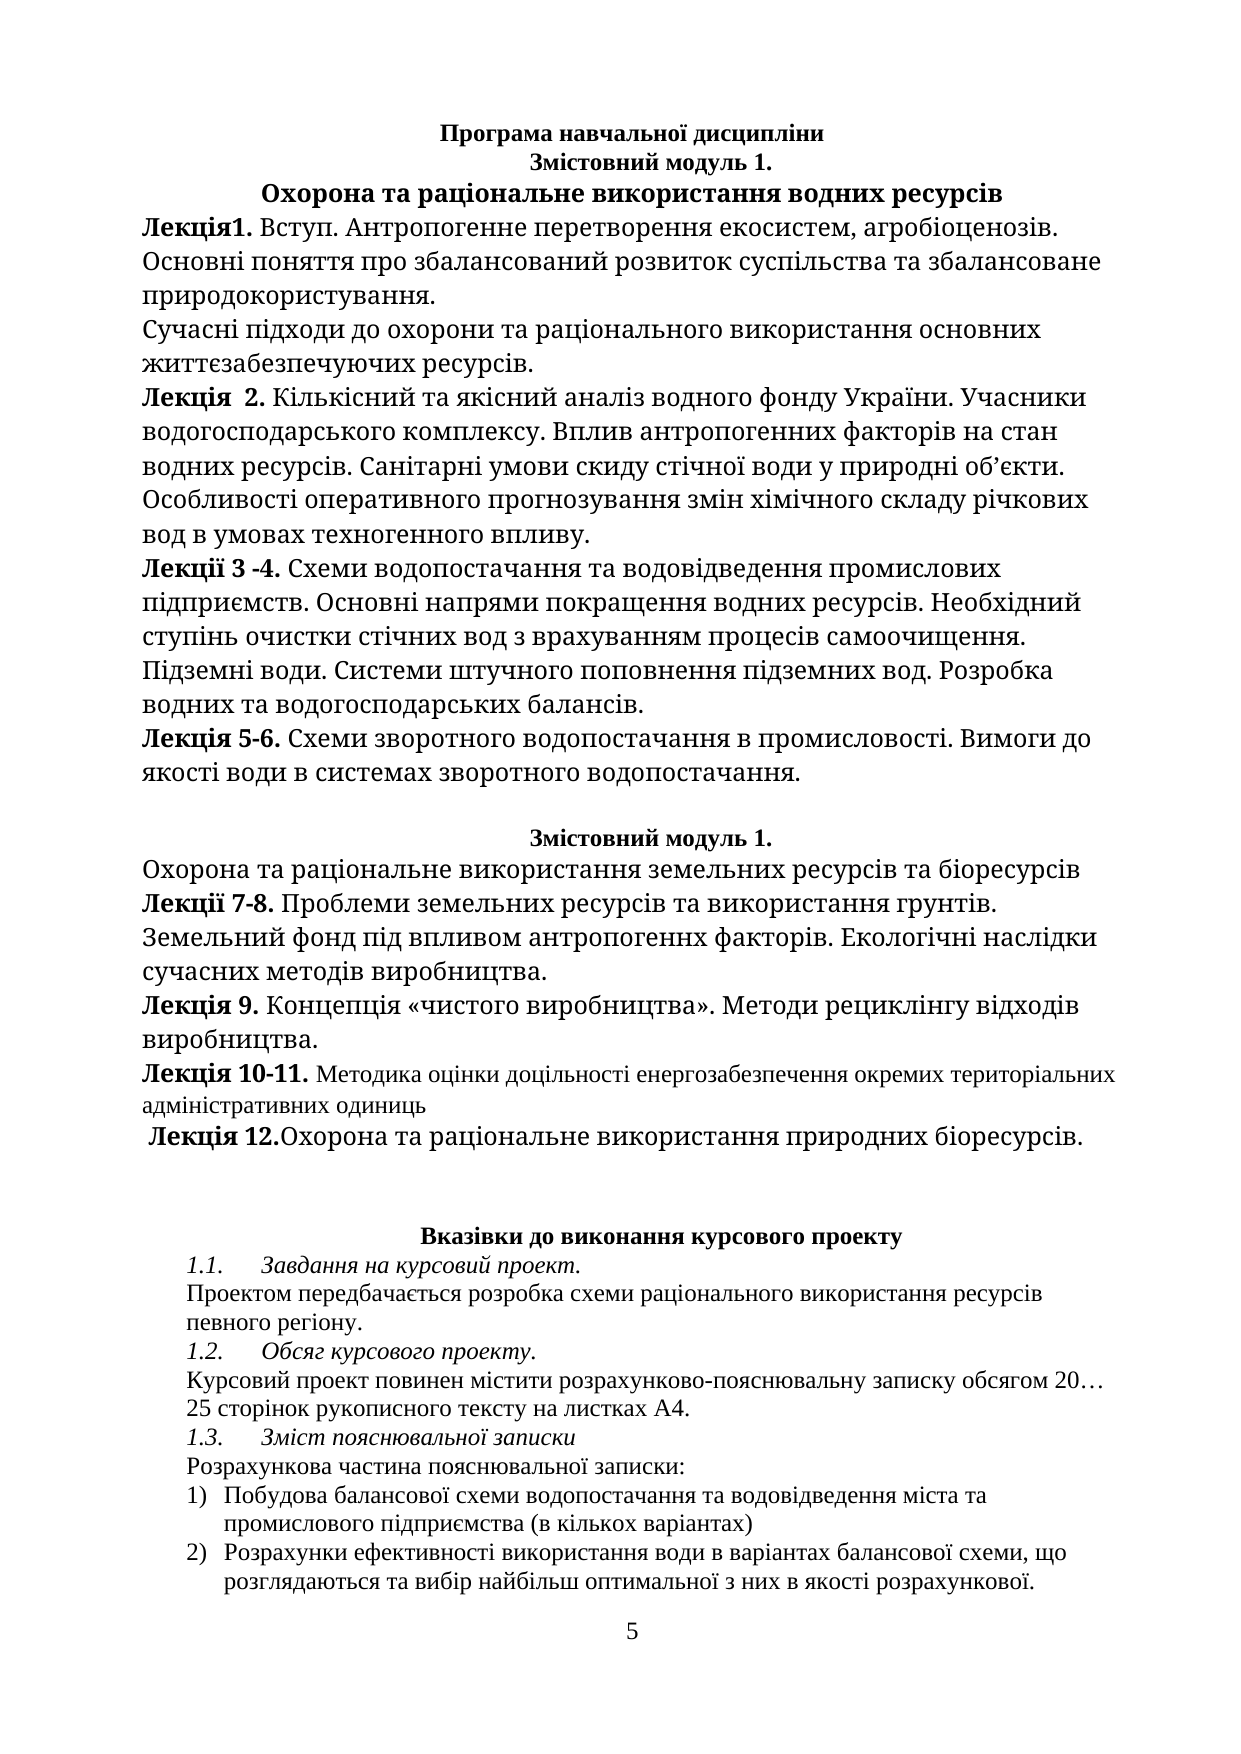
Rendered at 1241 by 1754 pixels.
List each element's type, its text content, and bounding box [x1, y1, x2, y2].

text Лекція 10-11. Методика оцінки доцільності енергозабезпечення окремих територіальних адміністративних одиниць [142, 1056, 1122, 1119]
text Лекція 9. Концепція «чистого виробництва». Методи рециклінгу відходів виробництва. [142, 988, 1122, 1056]
text Вказівки до виконання курсового проекту [201, 1221, 1122, 1250]
text Лекція1. Вступ. Антропогенне перетворення екосистем, агробіоценозів. Основні поняття про збалансований розвиток суспільства та збалансоване природокористування. [142, 210, 1122, 312]
text Охорона та раціональне використання водних ресурсів [142, 176, 1122, 210]
list Зміст пояснювальної записки [186, 1422, 1122, 1451]
text Програма навчальної дисципліни [142, 118, 1122, 147]
text Лекції 3 -4. Схеми водопостачання та водовідведення промислових підприємств. Основні напрями покращення водних ресурсів. Необхідний ступінь очистки стічних вод з врахуванням процесів самоочищення. Підземні води. Системи штучного поповнення підземних вод. Розробка водних та водогосподарських балансів. [142, 550, 1122, 721]
list Завдання на курсовий проект. [186, 1250, 1122, 1278]
text Розрахункова частина пояснювальної записки: [186, 1451, 1122, 1480]
text Лекція 5-6. Схеми зворотного водопостачання в промисловості. Вимоги до якості води в системах зворотного водопостачання. [142, 721, 1122, 789]
list Обсяг курсового проекту. [186, 1336, 1122, 1365]
text Проектом передбачається розробка схеми раціонального використання ресурсів певного регіону. [186, 1278, 1122, 1336]
list Розрахунки ефективності використання води в варіантах балансової схеми, що розглядаються та вибір найбільш оптимальної з них в якості розрахункової. [186, 1537, 1122, 1595]
list Побудова балансової схеми водопостачання та водовідведення міста та промислового підприємства (в кількох варіантах) [186, 1480, 1122, 1537]
text Лекції 7-8. Проблеми земельних ресурсів та використання грунтів. Земельний фонд під впливом антропогеннх факторів. Екологічні наслідки сучасних методів виробництва. [142, 886, 1122, 988]
text Змістовний модуль 1. [142, 823, 1122, 852]
text Лекція 2. Кількісний та якісний аналіз водного фонду України. Учасники водогосподарського комплексу. Вплив антропогенних факторів на стан водних ресурсів. Санітарні умови скиду стічної води у природні об’єкти. Особливості оперативного прогнозування змін хімічного складу річкових вод в умовах техногенного впливу. [142, 380, 1122, 550]
text Сучасні підходи до охорони та раціонального використання основних життєзабезпечуючих ресурсів. [142, 312, 1122, 380]
text Змістовний модуль 1. [142, 147, 1122, 176]
text Курсовий проект повинен містити розрахунково-пояснювальну записку обсягом 20…25 сторінок рукописного тексту на листках А4. [186, 1365, 1122, 1422]
text Охорона та раціональне використання земельних ресурсів та біоресурсів [142, 852, 1122, 886]
text Лекція 12.Охорона та раціональне використання природних біоресурсів. [142, 1119, 1122, 1153]
